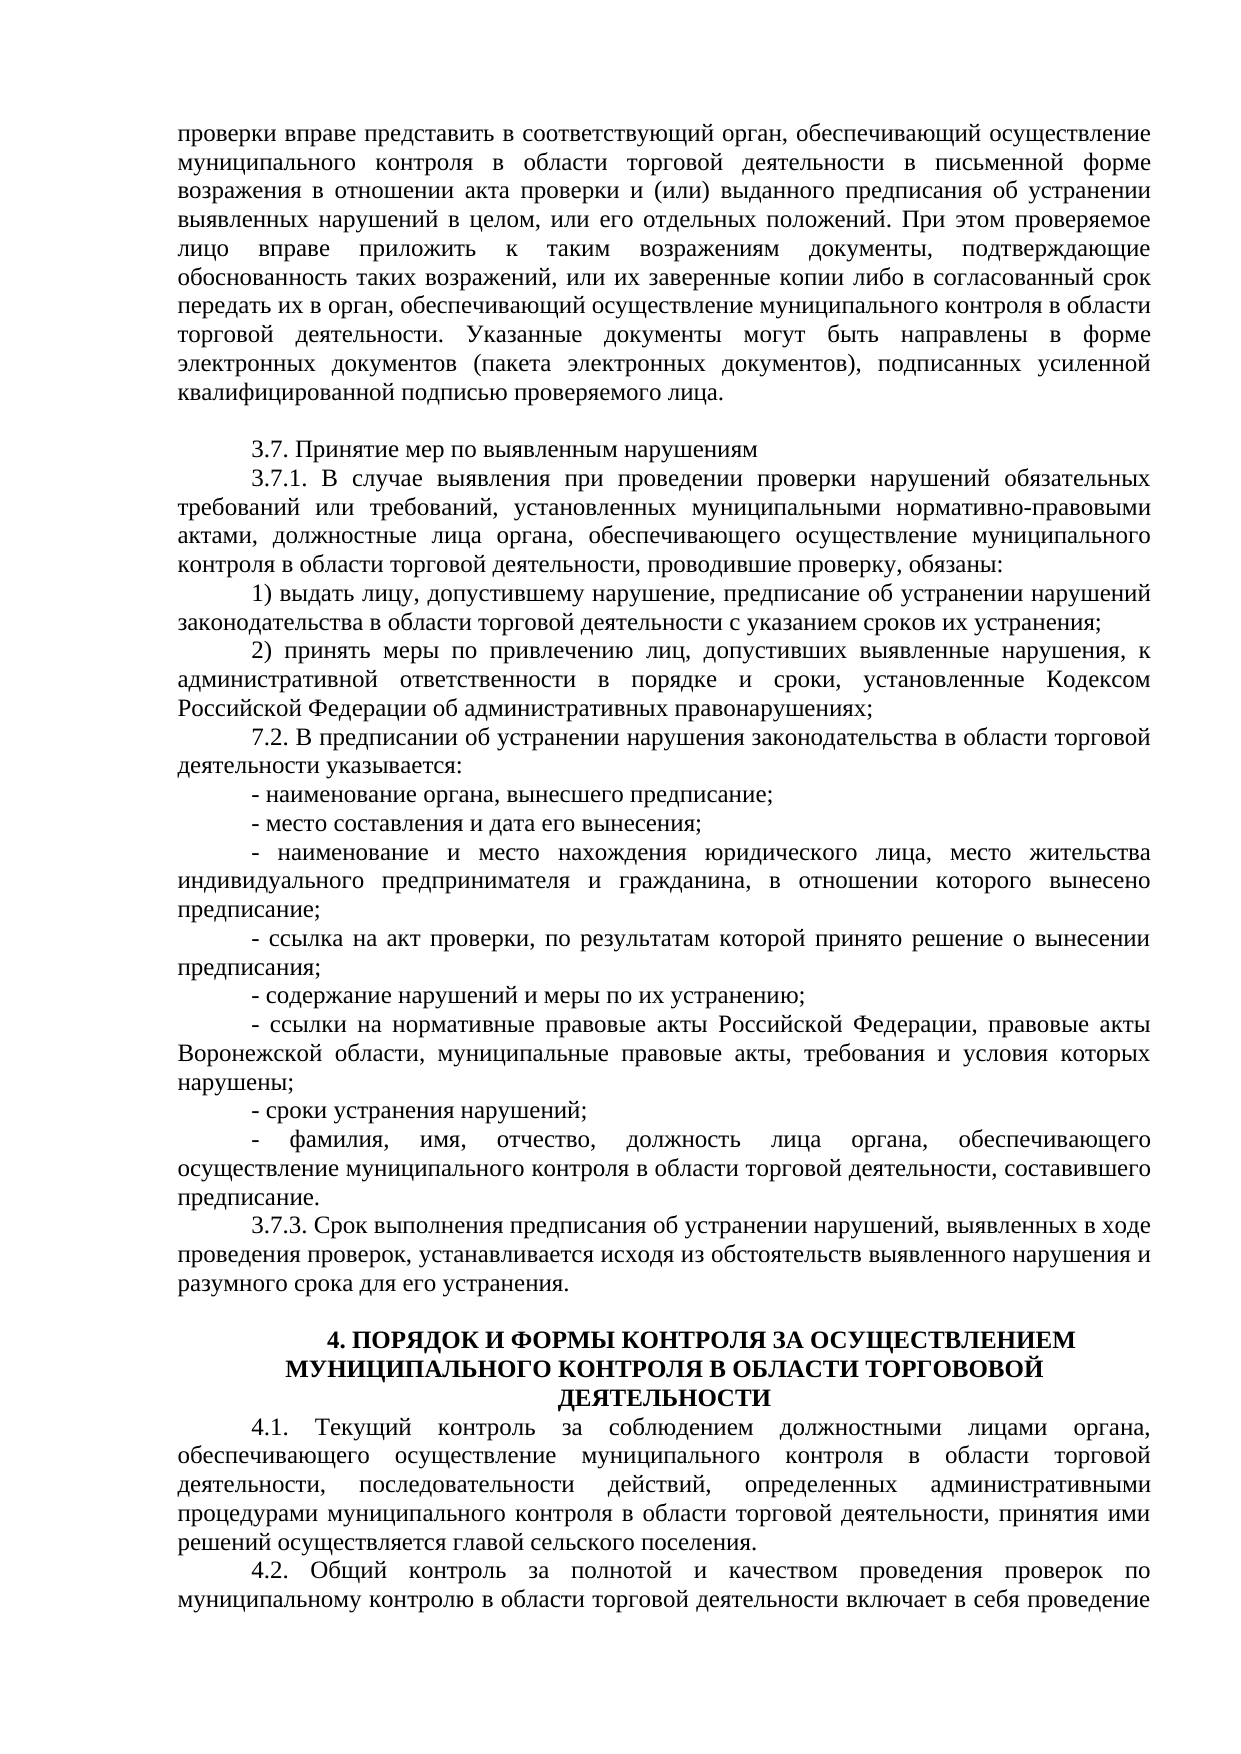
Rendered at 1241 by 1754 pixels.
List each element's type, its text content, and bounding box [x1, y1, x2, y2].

text - место составления и дата его вынесения; [177, 808, 1152, 837]
text 3.7.1. В случае выявления при проведении проверки нарушений обязательных требований или требований, установленных муниципальными нормативно-правовыми актами, должностные лица органа, обеспечивающего осуществление муниципального контроля в области торговой деятельности, проводившие проверку, обязаны: [177, 463, 1152, 578]
text 2) принять меры по привлечению лиц, допустивших выявленные нарушения, к административной ответственности в порядке и сроки, установленные Кодексом Российской Федерации об административных правонарушениях; [177, 636, 1152, 722]
text - ссылки на нормативные правовые акты Российской Федерации, правовые акты Воронежской области, муниципальные правовые акты, требования и условия которых нарушены; [177, 1009, 1152, 1096]
text 4. ПОРЯДОК И ФОРМЫ КОНТРОЛЯ ЗА ОСУЩЕСТВЛЕНИЕМ МУНИЦИПАЛЬНОГО КОНТРОЛЯ В ОБЛАСТИ ТОРГОВОВОЙ ДЕЯТЕЛЬНОСТИ [177, 1326, 1152, 1412]
text 3.7.3. Срок выполнения предписания об устранении нарушений, выявленных в ходе проведения проверок, устанавливается исходя из обстоятельств выявленного нарушения и разумного срока для его устранения. [177, 1211, 1152, 1297]
text 1) выдать лицу, допустившему нарушение, предписание об устранении нарушений законодательства в области торговой деятельности с указанием сроков их устранения; [177, 578, 1152, 636]
text - наименование и место нахождения юридического лица, место жительства индивидуального предпринимателя и гражданина, в отношении которого вынесено предписание; [177, 837, 1152, 923]
text - наименование органа, вынесшего предписание; [177, 779, 1152, 808]
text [177, 1556, 1152, 1613]
text - сроки устранения нарушений; [177, 1096, 1152, 1124]
text - фамилия, имя, отчество, должность лица органа, обеспечивающего осуществление муниципального контроля в области торговой деятельности, составившего предписание. [177, 1124, 1152, 1211]
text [177, 118, 1152, 406]
text 7.2. В предписании об устранении нарушения законодательства в области торговой деятельности указывается: [177, 722, 1152, 779]
text - содержание нарушений и меры по их устранению; [177, 981, 1152, 1009]
text 3.7. Принятие мер по выявленным нарушениям [177, 434, 1152, 463]
text 4.1. Текущий контроль за соблюдением должностными лицами органа, обеспечивающего осуществление муниципального контроля в области торговой деятельности, последовательности действий, определенных административными процедурами муниципального контроля в области торговой деятельности, принятия ими решений осуществляется главой сельского поселения. [177, 1412, 1152, 1556]
text - ссылка на акт проверки, по результатам которой принято решение о вынесении предписания; [177, 923, 1152, 981]
